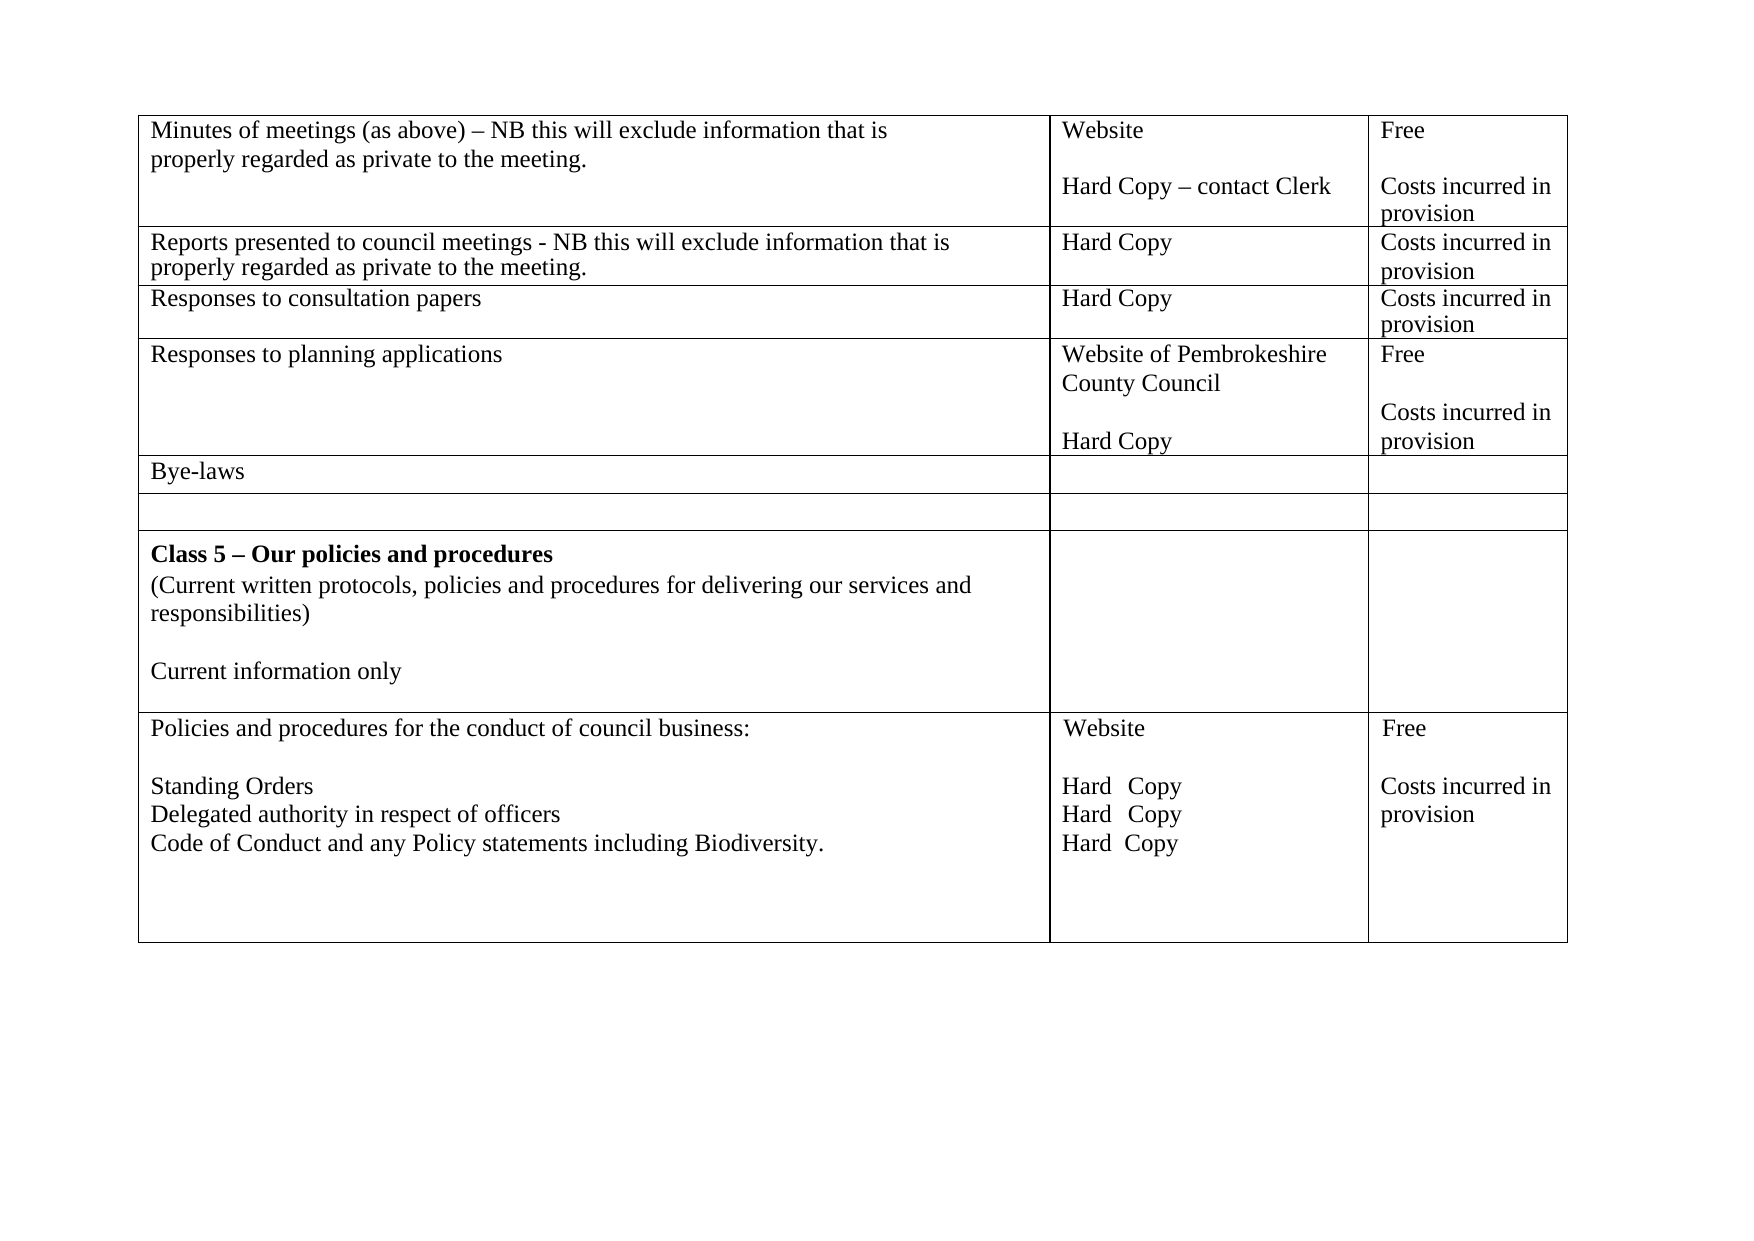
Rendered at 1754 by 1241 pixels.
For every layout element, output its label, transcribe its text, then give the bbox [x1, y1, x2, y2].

table_cell Website of Pembrokeshire County Council Hard Copy [1051, 339, 1368, 455]
table_cell Class 5 – Our policies and procedures (Current written protocols, policies and procedures for delivering our services and responsibilities) Current information only [139, 531, 1049, 712]
table_cell Costs incurred in provision [1369, 227, 1567, 285]
table_cell Hard Copy [1051, 227, 1368, 285]
table_cell Hard Copy [1051, 286, 1368, 338]
table_cell Free Costs incurred in provision [1369, 116, 1567, 226]
table_cell [1369, 531, 1567, 712]
table_cell Free Costs incurred in provision [1369, 339, 1567, 455]
table_cell Responses to planning applications [139, 339, 1049, 455]
table_cell [1051, 494, 1368, 530]
table_cell Bye-laws [139, 456, 1049, 492]
table_cell Website Hard Copy Hard Copy Hard Copy [1051, 713, 1368, 942]
table_cell Minutes of meetings (as above) – NB this will exclude information that is properly regarded as private to the meeting. [139, 116, 1049, 226]
table_cell [1051, 456, 1368, 492]
table_cell [1369, 456, 1567, 492]
table_cell [1369, 494, 1567, 530]
table_cell Reports presented to council meetings - NB this will exclude information that is properly regarded as private to the meeting. [139, 227, 1049, 285]
table_cell Costs incurred in provision [1369, 286, 1567, 338]
table_cell Responses to consultation papers [139, 286, 1049, 338]
table_cell Policies and procedures for the conduct of council business: Standing Orders Delegated authority in respect of officers Code of Conduct and any Policy statements including Biodiversity. [139, 713, 1049, 942]
table_cell [139, 494, 1049, 530]
table_cell [1051, 531, 1368, 712]
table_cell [1369, 713, 1567, 942]
table_cell Website Hard Copy – contact Clerk [1051, 116, 1368, 226]
